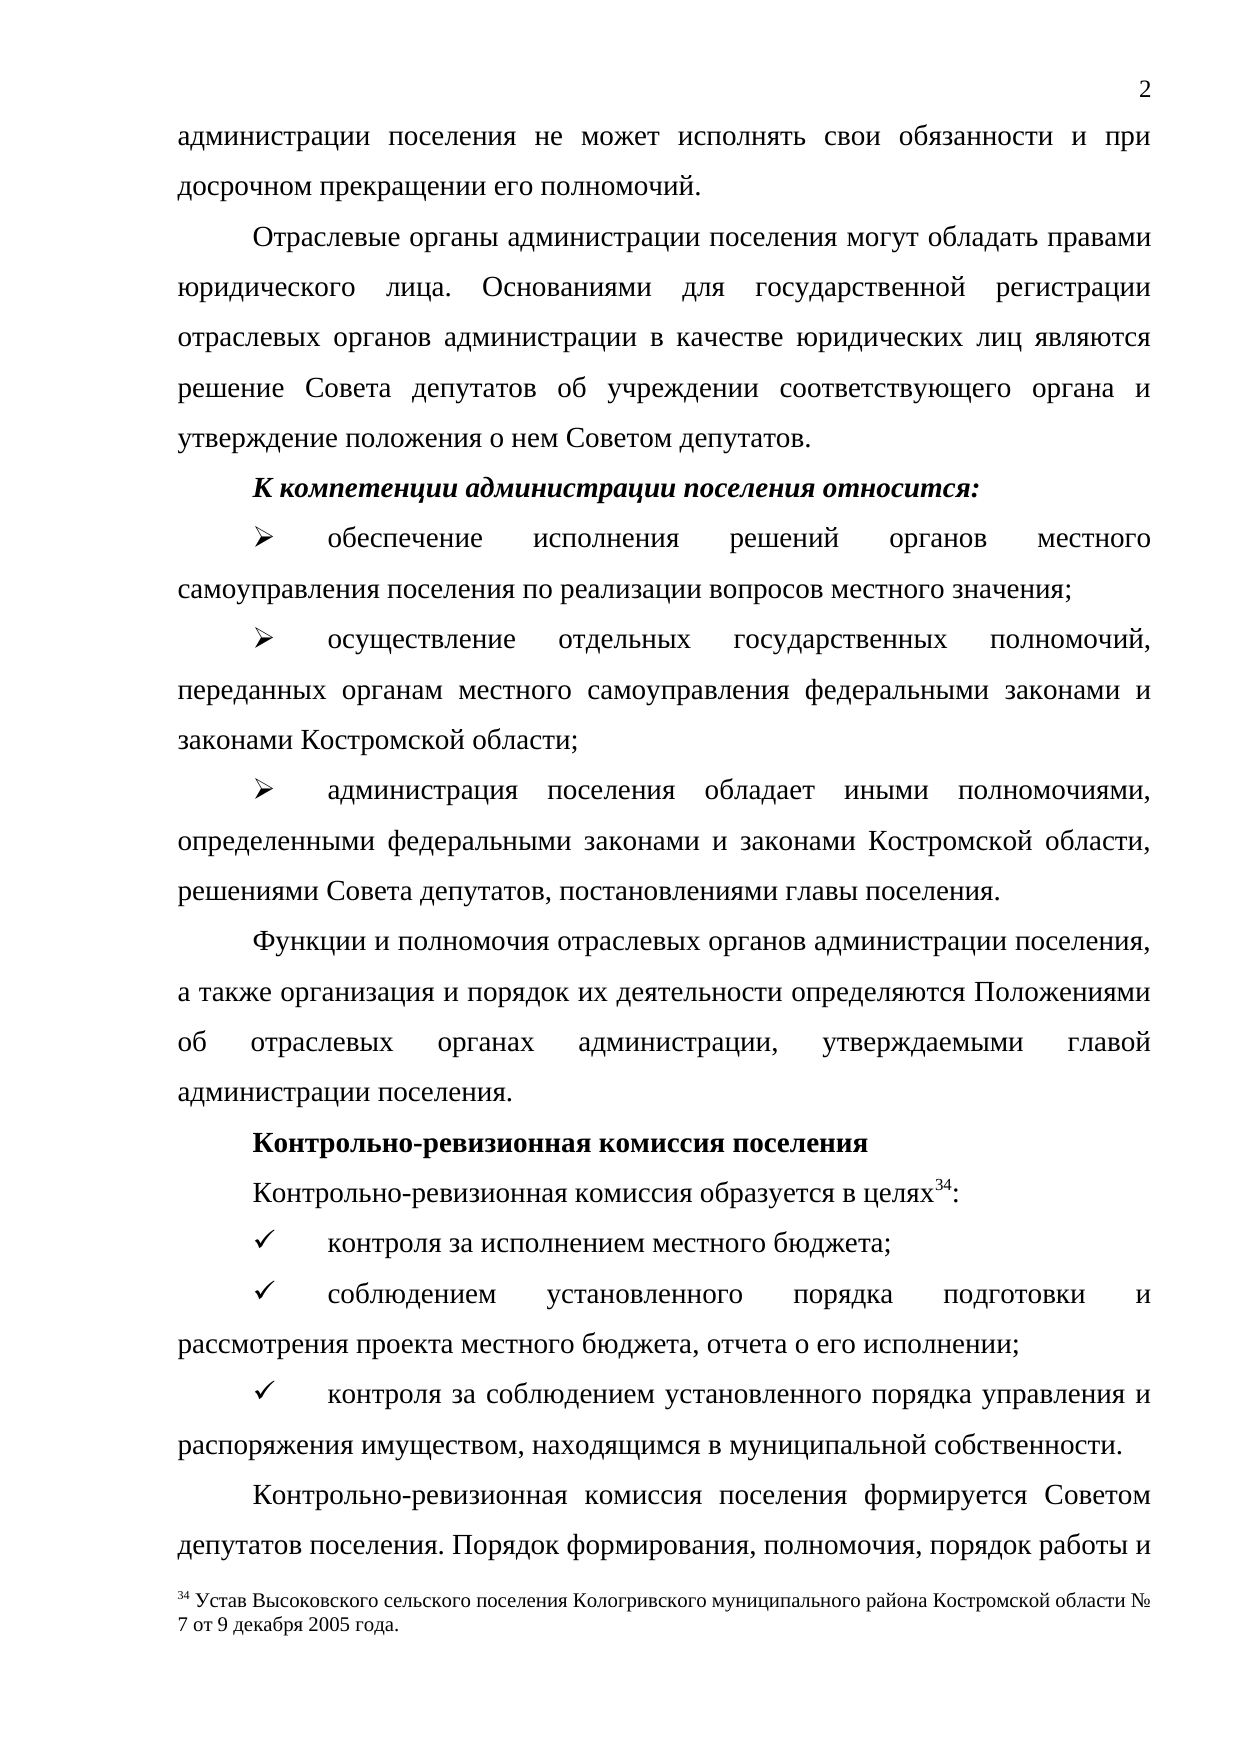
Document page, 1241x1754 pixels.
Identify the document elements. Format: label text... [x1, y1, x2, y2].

text Контрольно-ревизионная комиссия поселения [177, 1125, 1152, 1158]
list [177, 118, 1152, 202]
text Отраслевые органы администрации поселения могут обладать правами юридического лица. Основаниями для государственной регистрации отраслевых органов администрации в качестве юридических лиц являются решение Совета депутатов об учреждении соответствующего органа и утверждение положения о нем Советом депутатов. [177, 219, 1152, 453]
text Функции и полномочия отраслевых органов администрации поселения, а также организация и порядок их деятельности определяются Положениями об отраслевых органах администрации, утверждаемыми главой администрации поселения. [177, 923, 1152, 1108]
list контроля за соблюдением установленного порядка управления и распоряжения имуществом, находящимся в муниципальной собственности. [177, 1376, 1152, 1460]
list осуществление отдельных государственных полномочий, переданных органам местного самоуправления федеральными законами и законами Костромской области; [177, 621, 1152, 756]
list соблюдением установленного порядка подготовки и рассмотрения проекта местного бюджета, отчета о его исполнении; [177, 1276, 1152, 1360]
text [177, 1477, 1152, 1561]
text К компетенции администрации поселения относится: [177, 470, 1152, 504]
list администрация поселения обладает иными полномочиями, определенными федеральными законами и законами Костромской области, решениями Совета депутатов, постановлениями главы поселения. [177, 772, 1152, 907]
list контроля за исполнением местного бюджета; [177, 1225, 1152, 1259]
list обеспечение исполнения решений органов местного самоуправления поселения по реализации вопросов местного значения; [177, 521, 1152, 604]
text Контрольно-ревизионная комиссия образуется в целях: [177, 1175, 1152, 1208]
